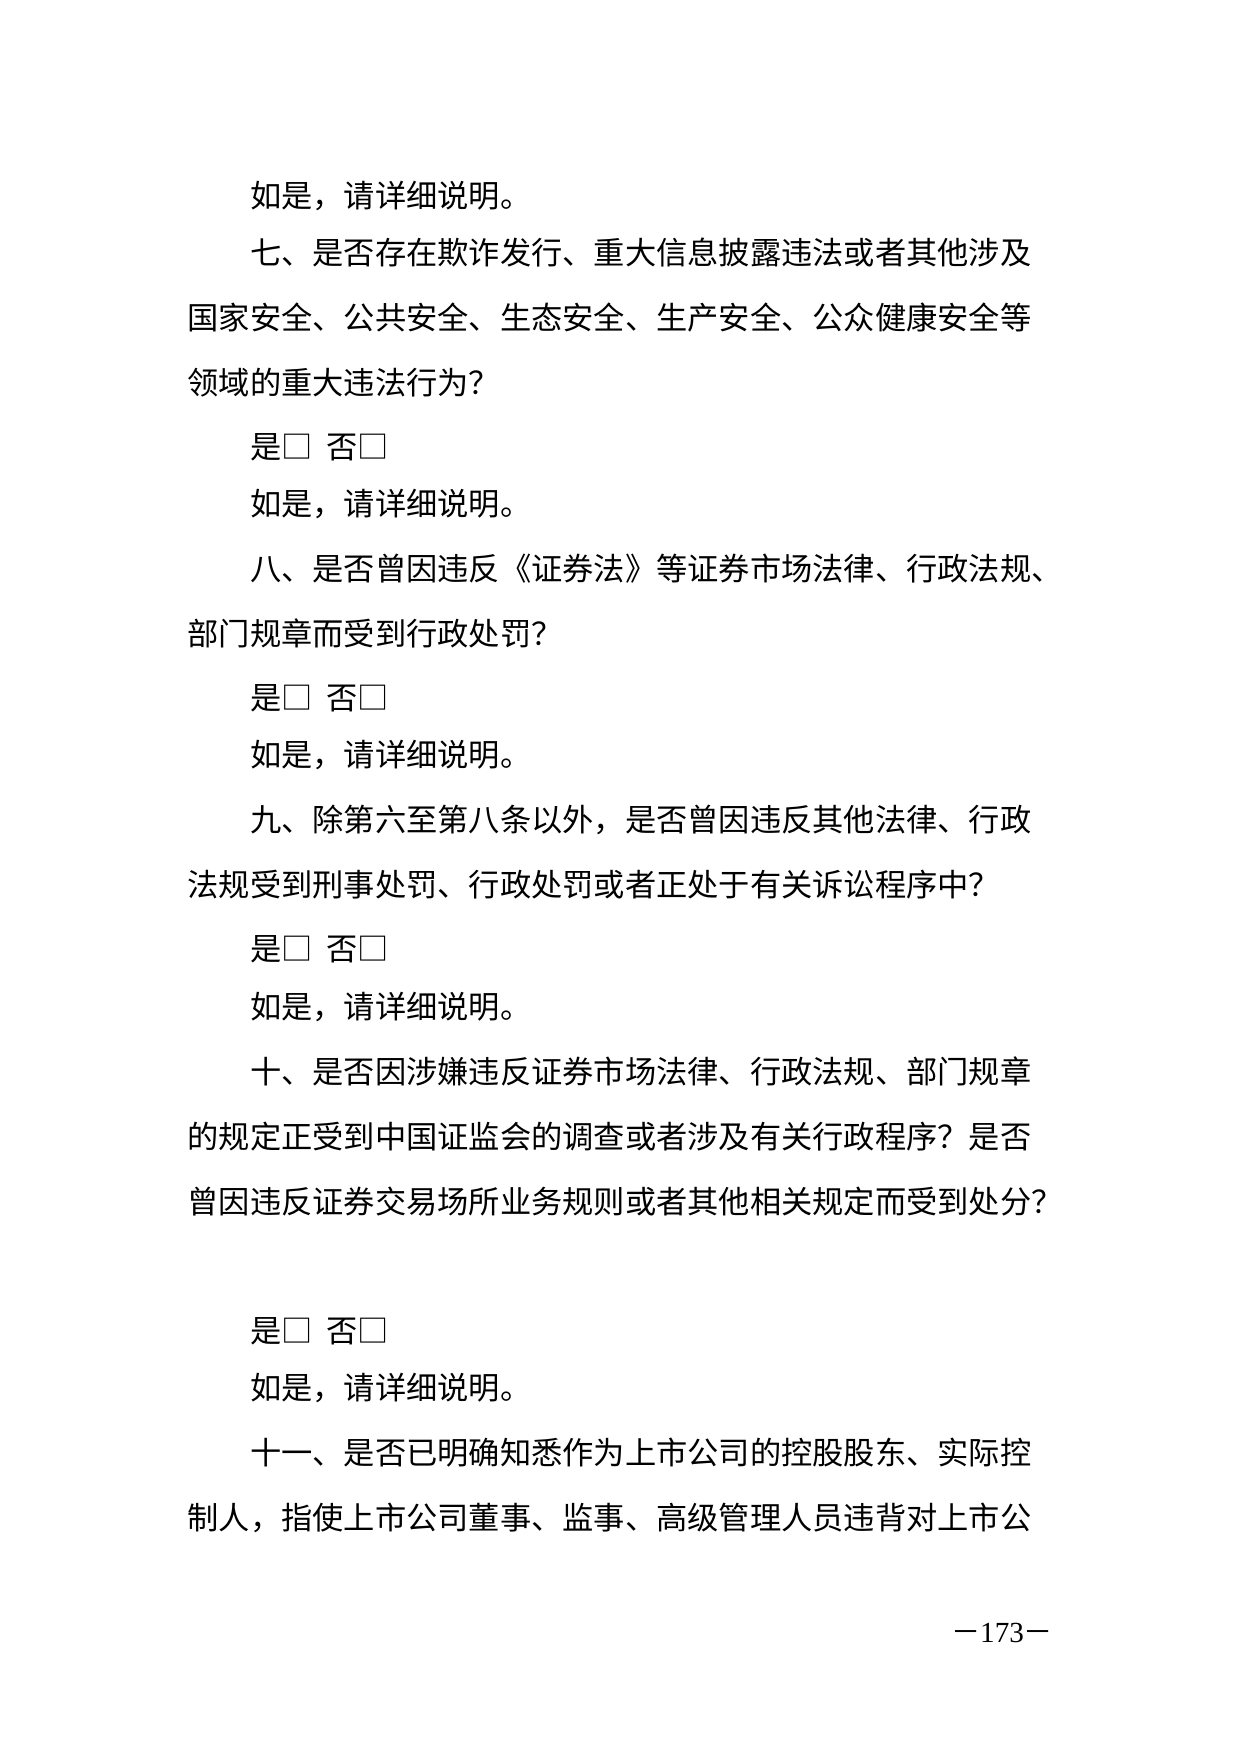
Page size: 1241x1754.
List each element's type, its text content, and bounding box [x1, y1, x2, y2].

text 如是，请详细说明。 [187, 1353, 1053, 1418]
text 如是，请详细说明。 [187, 721, 1053, 786]
text 是□ 否□ [187, 1297, 1053, 1353]
text 九、除第六至第八条以外，是否曾因违反其他法律、行政法规受到刑事处罚、行政处罚或者正处于有关诉讼程序中？ [187, 786, 1053, 916]
text 是□ 否□ [187, 413, 1053, 469]
text 八、是否曾因违反《证券法》等证券市场法律、行政法规、部门规章而受到行政处罚？ [187, 534, 1053, 664]
text 是□ 否□ [187, 916, 1053, 972]
text 如是，请详细说明。 [187, 469, 1053, 534]
text 如是，请详细说明。 [187, 972, 1053, 1037]
text 如是，请详细说明。 [187, 162, 1053, 218]
text 七、是否存在欺诈发行、重大信息披露违法或者其他涉及国家安全、公共安全、生态安全、生产安全、公众健康安全等领域的重大违法行为？ [187, 218, 1053, 413]
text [187, 1418, 1053, 1548]
text 十、是否因涉嫌违反证券市场法律、行政法规、部门规章的规定正受到中国证监会的调查或者涉及有关行政程序？是否曾因违反证券交易场所业务规则或者其他相关规定而受到处分？ [187, 1037, 1053, 1297]
text 是□ 否□ [187, 664, 1053, 721]
